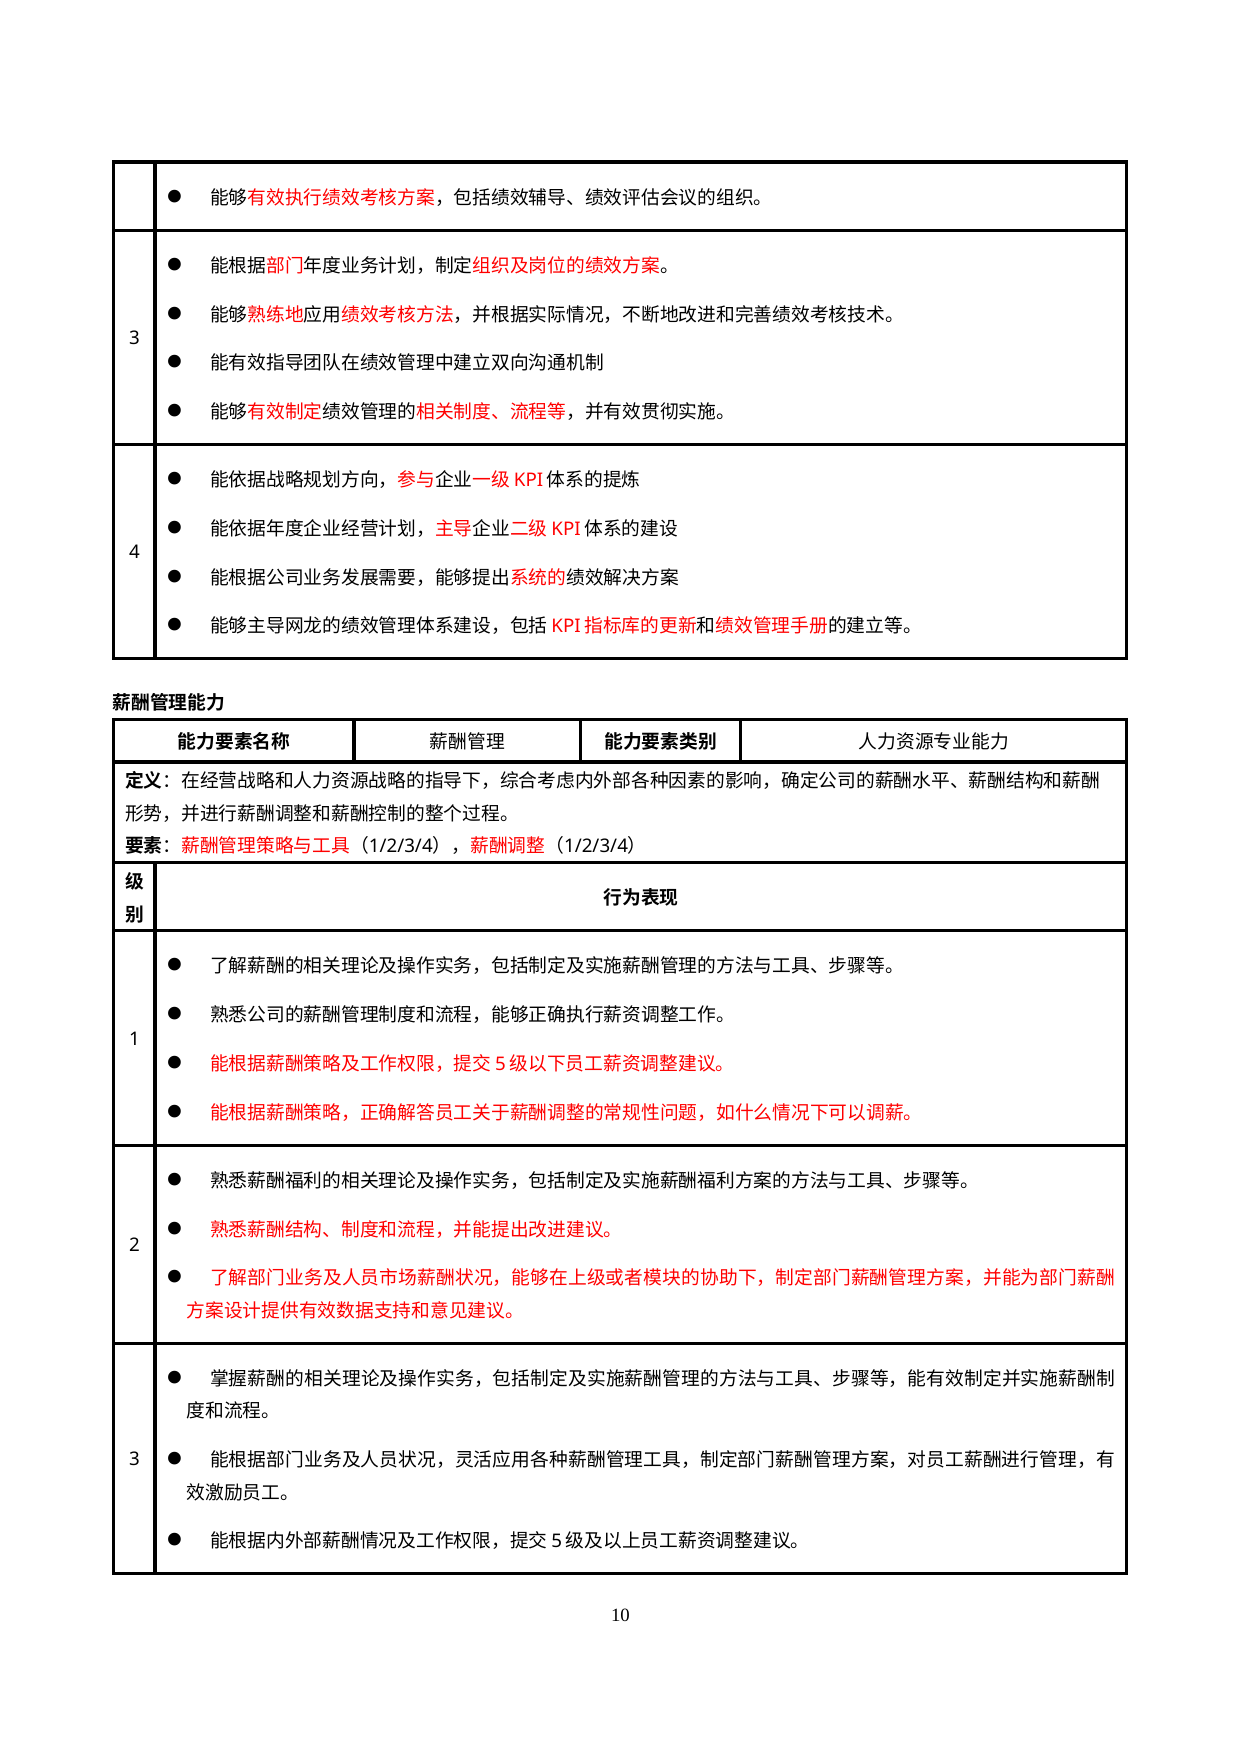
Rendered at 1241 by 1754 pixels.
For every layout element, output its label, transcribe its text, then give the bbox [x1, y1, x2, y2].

table_header 薪酬管理 [356, 721, 579, 760]
table_cell 能依据战略规划方向，参与企业一级KPI体系的提炼 能依据年度企业经营计划，主导企业二级KPI体系的建设 能根据公司业务发展需要，能够提出系统的绩效解决方案 能够主导网龙的绩效管理体系建设，包括KPI指标库的更新和绩效管理手册的建立等。 [157, 446, 1125, 657]
subtitle 薪酬管理能力 [112, 685, 1128, 718]
table_cell 3 [115, 232, 153, 443]
table_header 能力要素类别 [582, 721, 739, 760]
table_header 能力要素名称 [115, 721, 352, 760]
table_cell 了解薪酬的相关理论及操作实务，包括制定及实施薪酬管理的方法与工具、步骤等。 熟悉公司的薪酬管理制度和流程，能够正确执行薪资调整工作。 能根据薪酬策略及工作权限，提交5级以下员工薪资调整建议。 能根据薪酬策略，正确解答员工关于薪酬调整的常规性问题，如什么情况下可以调薪。 [157, 932, 1125, 1143]
table_cell 2 [115, 164, 153, 228]
table_cell 4 [115, 446, 153, 657]
table_cell 行为表现 [157, 864, 1125, 929]
table_cell 3 [115, 1345, 153, 1572]
table_cell 掌握薪酬的相关理论及操作实务，包括制定及实施薪酬管理的方法与工具、步骤等，能有效制定并实施薪酬制度和流程。 能根据部门业务及人员状况，灵活应用各种薪酬管理工具，制定部门薪酬管理方案，对员工薪酬进行管理，有效激励员工。 能根据内外部薪酬情况及工作权限，提交5级及以上员工薪资调整建议。 [157, 1345, 1125, 1572]
table_cell 级别 [115, 864, 153, 929]
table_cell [157, 164, 1125, 228]
table_header 人力资源专业能力 [742, 721, 1125, 760]
table_cell 能根据部门年度业务计划，制定组织及岗位的绩效方案。 能够熟练地应用绩效考核方法，并根据实际情况，不断地改进和完善绩效考核技术。 能有效指导团队在绩效管理中建立双向沟通机制 能够有效制定绩效管理的相关制度、流程等，并有效贯彻实施。 [157, 232, 1125, 443]
table_cell 2 [115, 1147, 153, 1342]
table_cell 1 [115, 932, 153, 1143]
table_cell 定义：在经营战略和人力资源战略的指导下，综合考虑内外部各种因素的影响，确定公司的薪酬水平、薪酬结构和薪酬形势，并进行薪酬调整和薪酬控制的整个过程。 要素：薪酬管理策略与工具（1/2/3/4），薪酬调整（1/2/3/4） [115, 764, 1125, 861]
table_cell 熟悉薪酬福利的相关理论及操作实务，包括制定及实施薪酬福利方案的方法与工具、步骤等。 熟悉薪酬结构、制度和流程，并能提出改进建议。 了解部门业务及人员市场薪酬状况，能够在上级或者模块的协助下，制定部门薪酬管理方案，并能为部门薪酬方案设计提供有效数据支持和意见建议。 [157, 1147, 1125, 1342]
